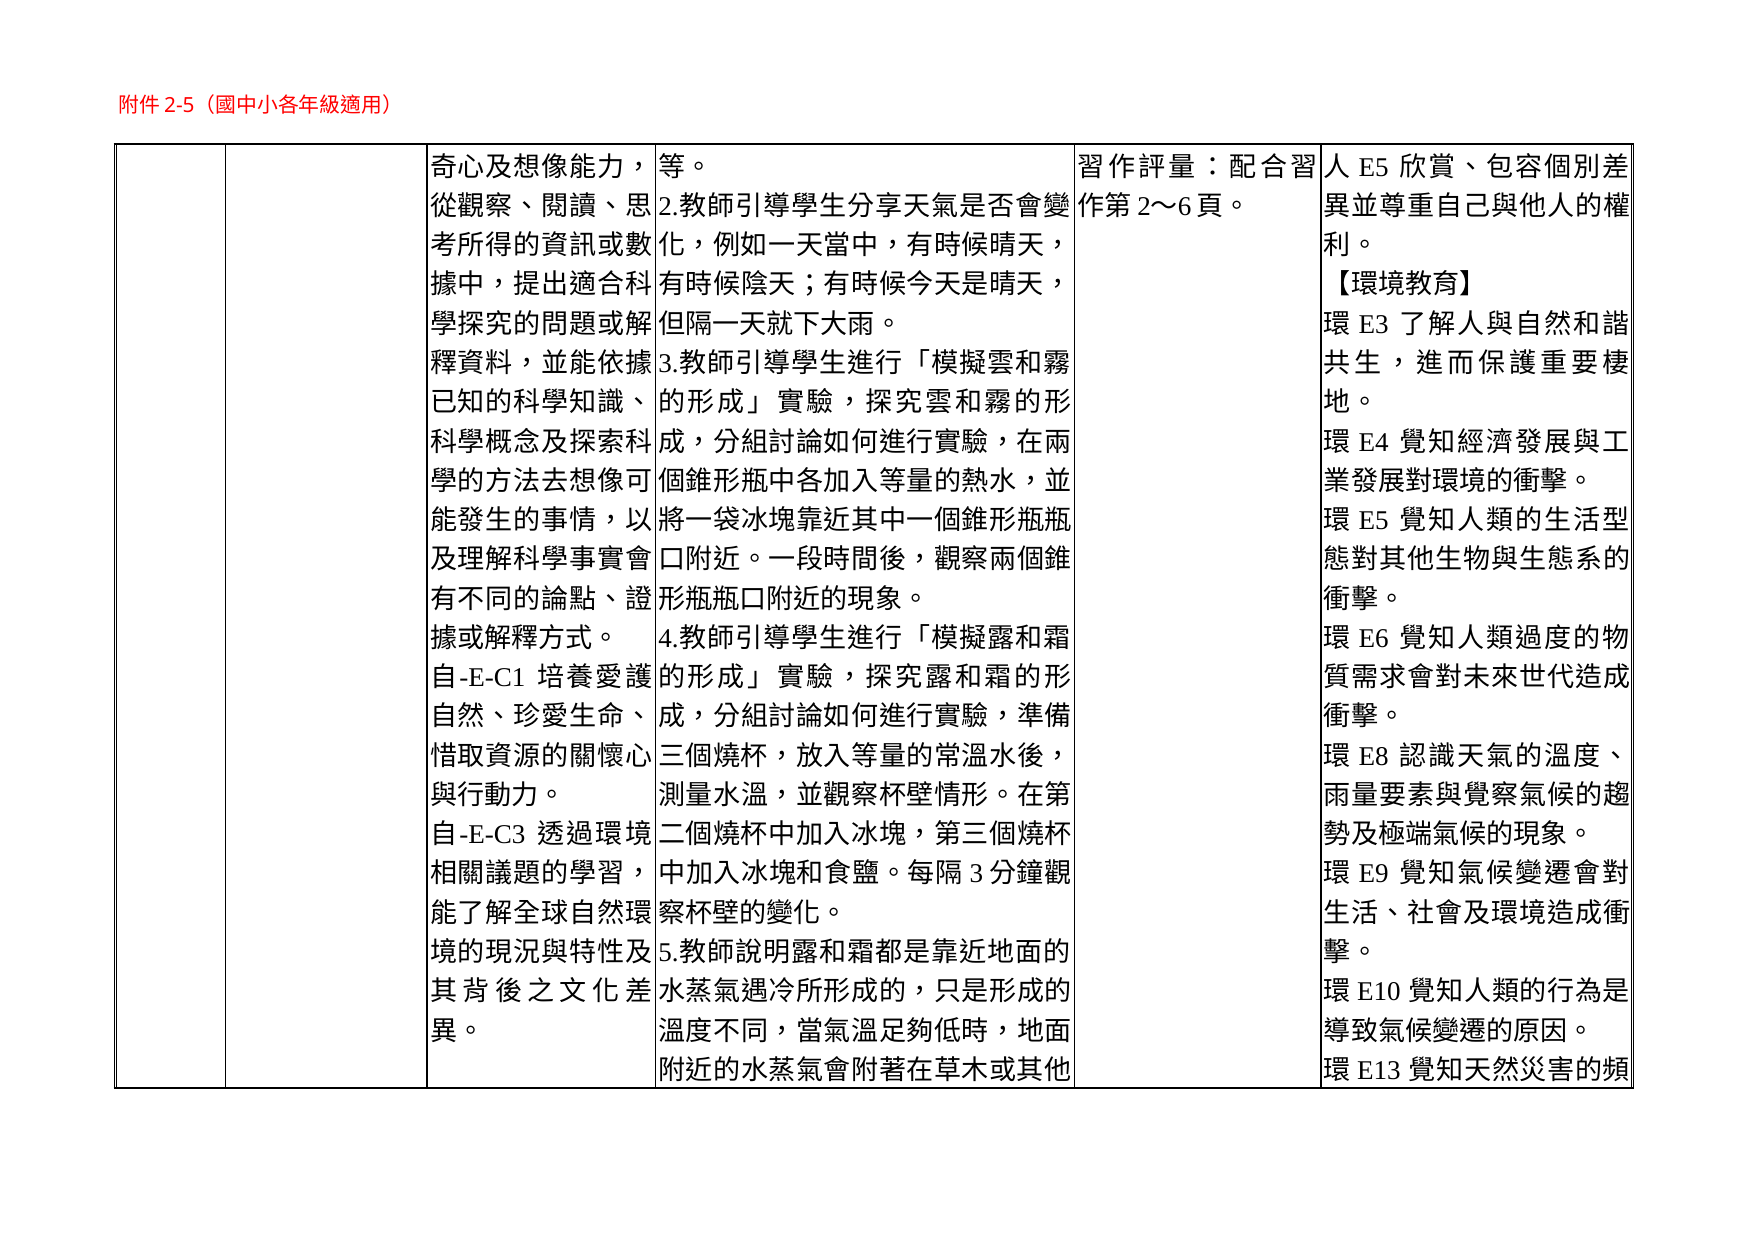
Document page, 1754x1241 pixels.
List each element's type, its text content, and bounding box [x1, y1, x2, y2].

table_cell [656, 145, 1074, 1087]
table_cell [428, 145, 655, 1087]
table_cell 一 [117, 145, 225, 1087]
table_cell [1322, 145, 1631, 1087]
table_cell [1075, 145, 1320, 1087]
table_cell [226, 145, 426, 1087]
